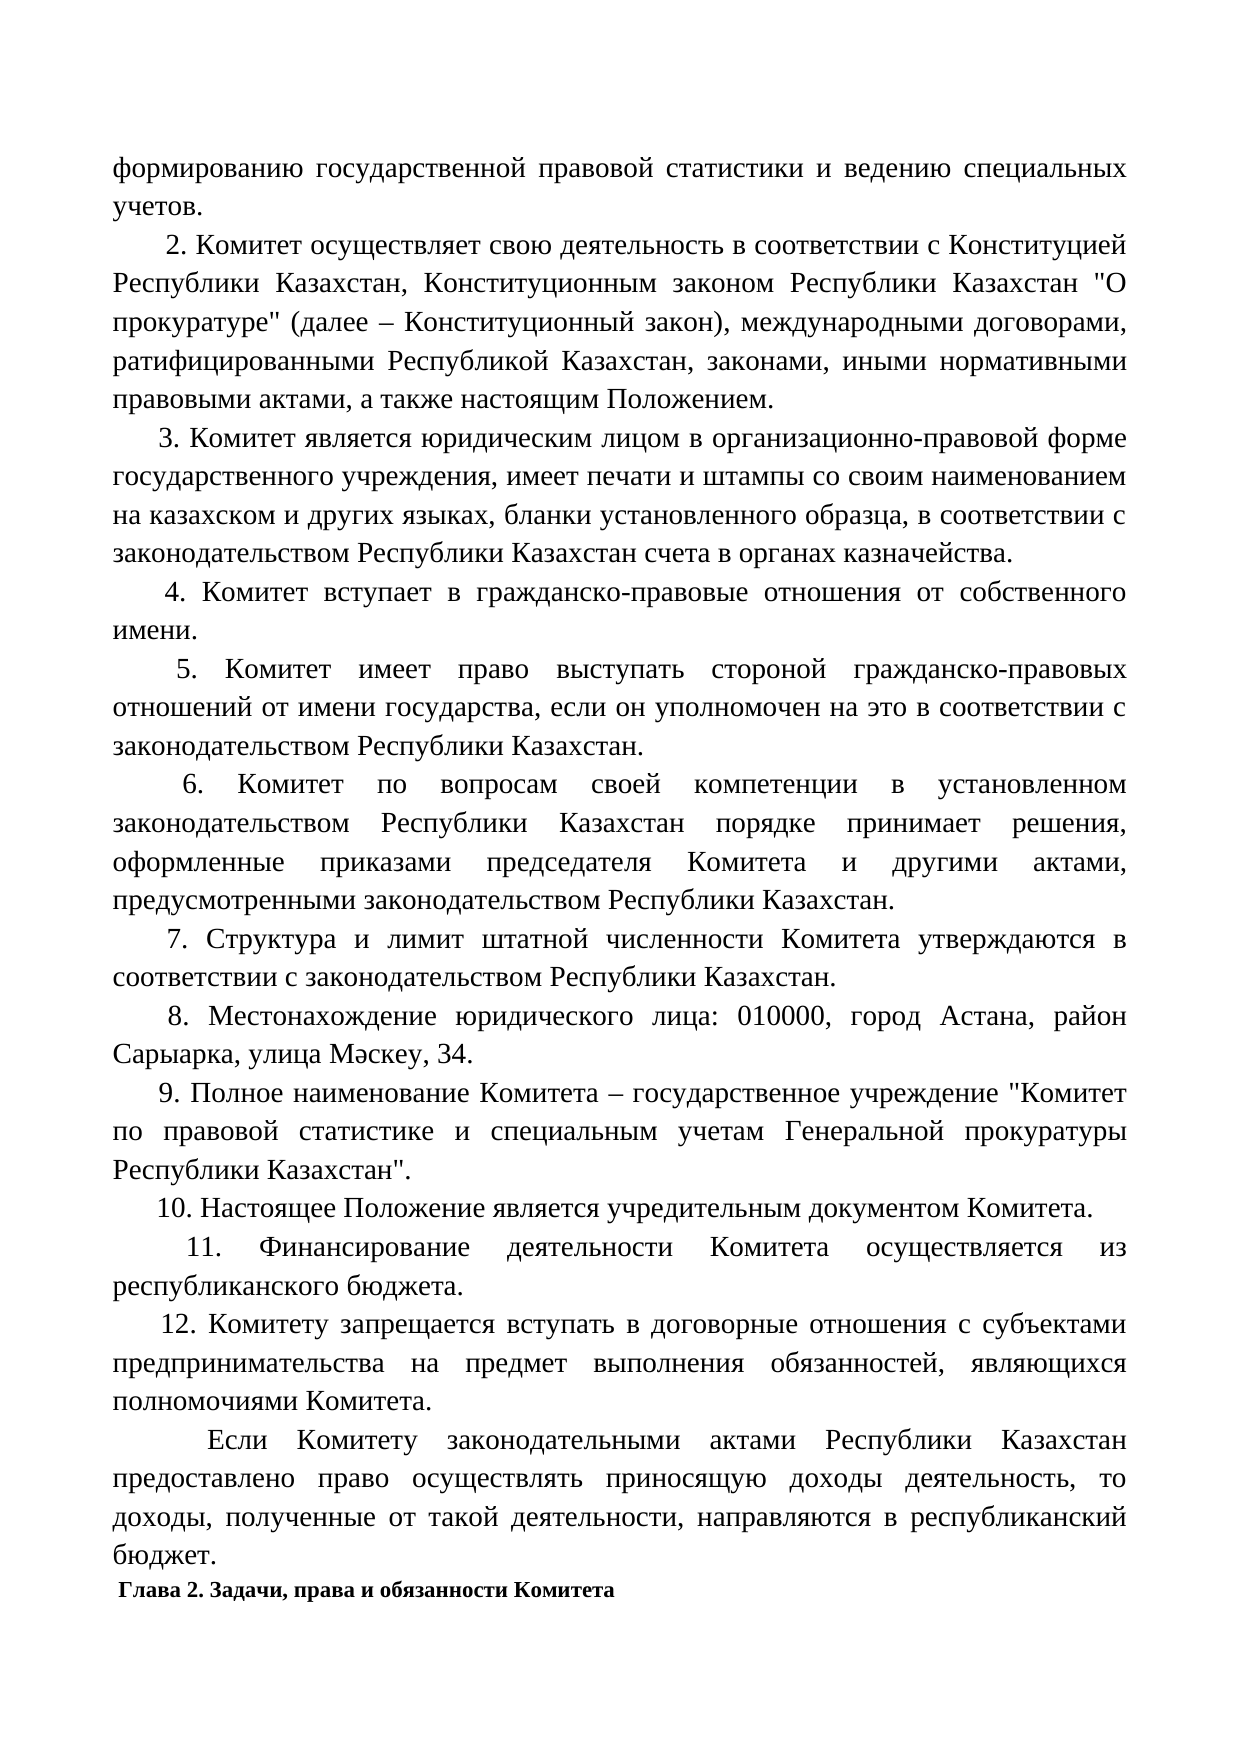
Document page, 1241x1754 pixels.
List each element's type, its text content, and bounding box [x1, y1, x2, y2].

text Глава 2. Задачи, права и обязанности Комитета [112, 1576, 1128, 1602]
text 5. Комитет имеет право выступать стороной гражданско-правовых отношений от имени государства, если он уполномочен на это в соответствии с законодательством Республики Казахстан. [112, 651, 1128, 762]
text Если Комитету законодательными актами Республики Казахстан предоставлено право осуществлять приносящую доходы деятельность, то доходы, полученные от такой деятельности, направляются в республиканский бюджет. [112, 1422, 1128, 1571]
text 8. Местонахождение юридического лица: 010000, город Астана, район Сарыарка, улица Мәскеу, 34. [112, 998, 1128, 1070]
text 10. Настоящее Положение является учредительным документом Комитета. [112, 1191, 1128, 1224]
text 4. Комитет вступает в гражданско-правовые отношения от собственного имени. [112, 574, 1128, 646]
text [112, 150, 1128, 222]
text 7. Структура и лимит штатной численности Комитета утверждаются в соответствии с законодательством Республики Казахстан. [112, 921, 1128, 993]
text 3. Комитет является юридическим лицом в организационно-правовой форме государственного учреждения, имеет печати и штампы со своим наименованием на казахском и других языках, бланки установленного образца, в соответствии с законодательством Республики Казахстан счета в органах казначейства. [112, 420, 1128, 569]
text 2. Комитет осуществляет свою деятельность в соответствии с Конституцией Республики Казахстан, Конституционным законом Республики Казахстан "О прокуратуре" (далее – Конституционный закон), международными договорами, ратифицированными Республикой Казахстан, законами, иными нормативными правовыми актами, а также настоящим Положением. [112, 227, 1128, 415]
text 6. Комитет по вопросам своей компетенции в установленном законодательством Республики Казахстан порядке принимает решения, оформленные приказами председателя Комитета и другими актами, предусмотренными законодательством Республики Казахстан. [112, 767, 1128, 916]
text 11. Финансирование деятельности Комитета осуществляется из республиканского бюджета. [112, 1229, 1128, 1301]
text 12. Комитету запрещается вступать в договорные отношения с субъектами предпринимательства на предмет выполнения обязанностей, являющихся полномочиями Комитета. [112, 1306, 1128, 1417]
text 9. Полное наименование Комитета – государственное учреждение "Комитет по правовой статистике и специальным учетам Генеральной прокуратуры Республики Казахстан". [112, 1075, 1128, 1186]
